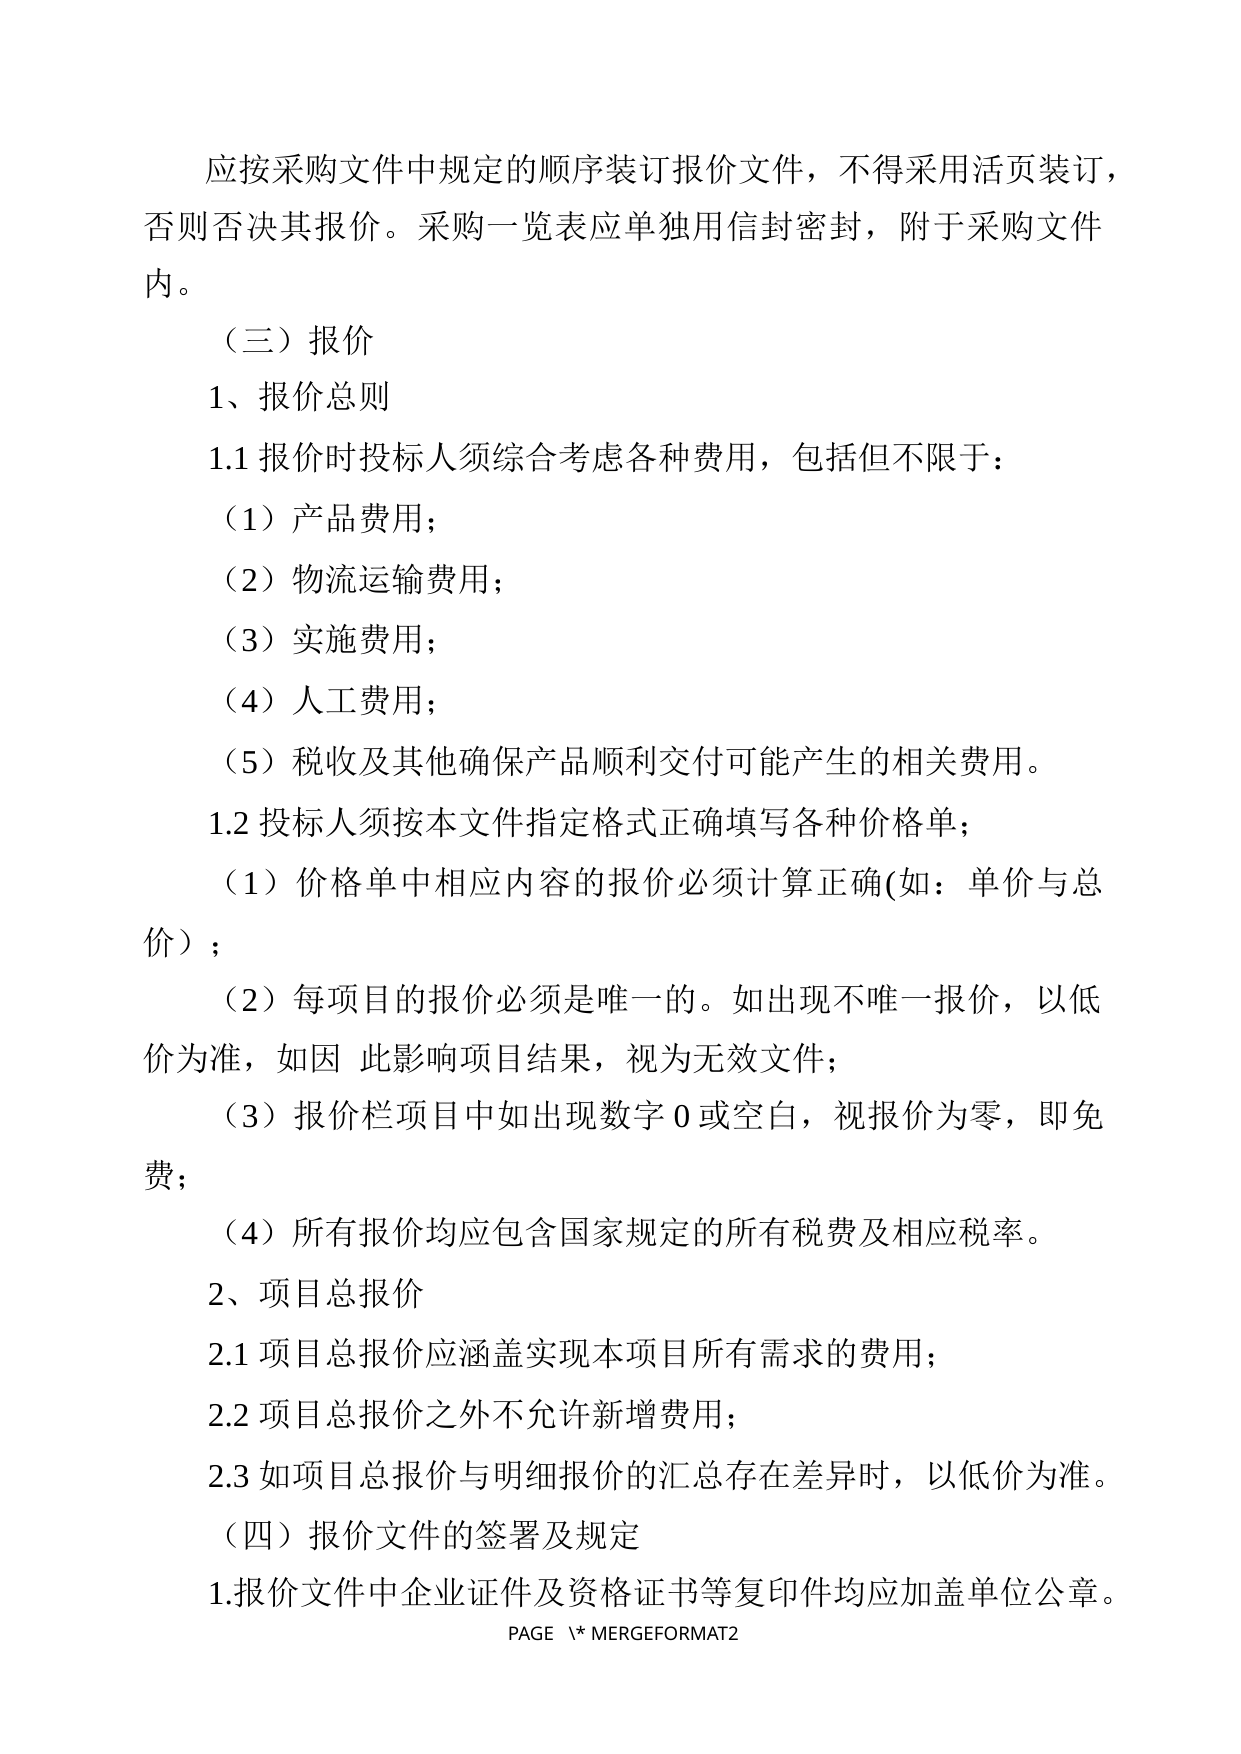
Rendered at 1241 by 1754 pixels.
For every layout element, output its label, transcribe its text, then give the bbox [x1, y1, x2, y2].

text （1）产品费用； [142, 497, 1104, 538]
text （5）税收及其他确保产品顺利交付可能产生的相关费用。 [142, 740, 1104, 781]
text （三）报价 [142, 319, 1104, 357]
text 1.报价文件中企业证件及资格证书等复印件均应加盖单位公章。 [142, 1571, 1104, 1612]
text 2.2 项目总报价之外不允许新增费用； [142, 1393, 1104, 1433]
text 1、报价总则 [142, 376, 1104, 416]
text 2.3 如项目总报价与明细报价的汇总存在差异时，以低价为准。 [142, 1454, 1104, 1494]
text （四）报价文件的签署及规定 [142, 1514, 1104, 1552]
text （4）人工费用； [142, 679, 1104, 720]
text （1）价格单中相应内容的报价必须计算正确(如：单价与总价）； [142, 861, 1104, 959]
text 1.2 投标人须按本文件指定格式正确填写各种价格单； [142, 801, 1104, 841]
text 2、项目总报价 [142, 1272, 1104, 1312]
text （3）实施费用； [142, 618, 1104, 659]
text （3）报价栏项目中如出现数字0或空白，视报价为零，即免费； [142, 1094, 1104, 1192]
text （2）每项目的报价必须是唯一的。如出现不唯一报价，以低价为准，如因 此影响项目结果，视为无效文件； [142, 978, 1104, 1075]
text （4）所有报价均应包含国家规定的所有税费及相应税率。 [142, 1211, 1104, 1251]
text 应按采购文件中规定的顺序装订报价文件，不得采用活页装订，否则否决其报价。采购一览表应单独用信封密封，附于采购文件内。 [142, 148, 1104, 300]
text （2）物流运输费用； [142, 558, 1104, 598]
text 2.1 项目总报价应涵盖实现本项目所有需求的费用； [142, 1332, 1104, 1373]
text 1.1 报价时投标人须综合考虑各种费用，包括但不限于： [142, 436, 1104, 477]
